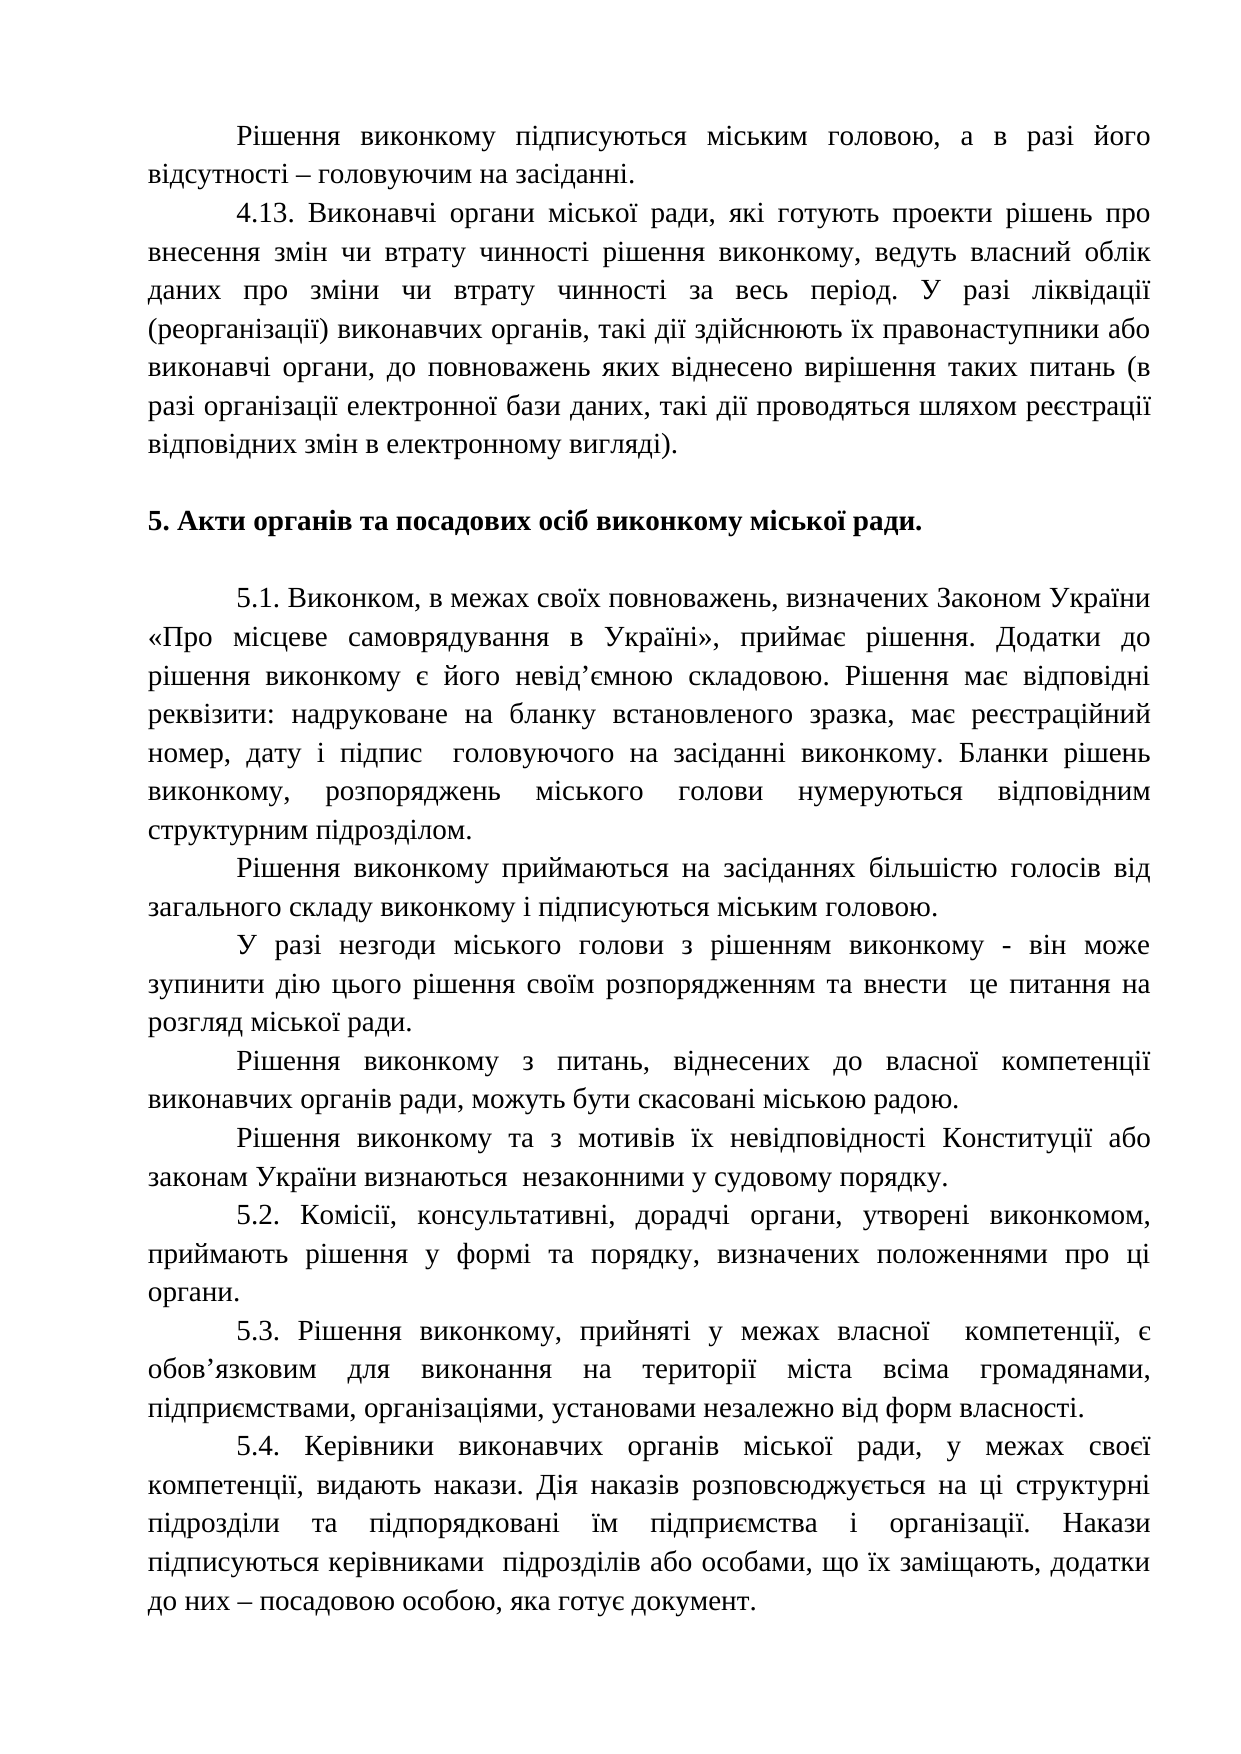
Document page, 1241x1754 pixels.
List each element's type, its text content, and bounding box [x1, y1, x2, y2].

text 5.4. Керівники виконавчих органів міської ради, у межах своєї компетенції, видають накази. Дія наказів розповсюджується на ці структурні підрозділи та підпорядковані їм підприємства і організації. Накази підписуються керівниками підрозділів або особами, що їх заміщають, додатки до них – посадовою особою, яка готує документ. [148, 1428, 1152, 1616]
text У разі незгоди міського голови з рішенням виконкому - він може зупинити дію цього рішення своїм розпорядженням та внести це питання на розгляд міської ради. [148, 927, 1152, 1038]
text Рішення виконкому з питань, віднесених до власної компетенції виконавчих органів ради, можуть бути скасовані міською радою. [148, 1043, 1152, 1115]
text 5.2. Комісії, консультативні, дорадчі органи, утворені виконкомом, приймають рішення у формі та порядку, визначених положеннями про ці органи. [148, 1197, 1152, 1308]
text Рішення виконкому підписуються міським головою, а в разі його відсутності – головуючим на засіданні. [148, 118, 1152, 190]
text 4.13. Виконавчі органи міської ради, які готують проекти рішень про внесення змін чи втрату чинності рішення виконкому, ведуть власний облік даних про зміни чи втрату чинності за весь період. У разі ліквідації (реорганізації) виконавчих органів, такі дії здійснюють їх правонаступники або виконавчі органи, до повноважень яких віднесено вирішення таких питань (в разі організації електронної бази даних, такі дії проводяться шляхом реєстрації відповідних змін в електронному вигляді). [148, 195, 1152, 460]
text 5.3. Рішення виконкому, прийняті у межах власної компетенції, є обов’язковим для виконання на території міста всіма громадянами, підприємствами, організаціями, установами незалежно від форм власності. [148, 1313, 1152, 1423]
text 5. Акти органів та посадових осіб виконкому міської ради. [148, 503, 1152, 537]
text Рішення виконкому та з мотивів їх невідповідності Конституції або законам України визнаються незаконними у судовому порядку. [148, 1120, 1152, 1192]
text 5.1. Виконком, в межах своїх повноважень, визначених Законом України «Про місцеве самоврядування в Україні», приймає рішення. Додатки до рішення виконкому є його невід’ємною складовою. Рішення має відповідні реквізити: надруковане на бланку встановленого зразка, має реєстраційний номер, дату і підпис головуючого на засіданні виконкому. Бланки рішень виконкому, розпоряджень міського голови нумеруються відповідним структурним підрозділом. [148, 581, 1152, 845]
text Рішення виконкому приймаються на засіданнях більшістю голосів від загального складу виконкому і підписуються міським головою. [148, 850, 1152, 922]
